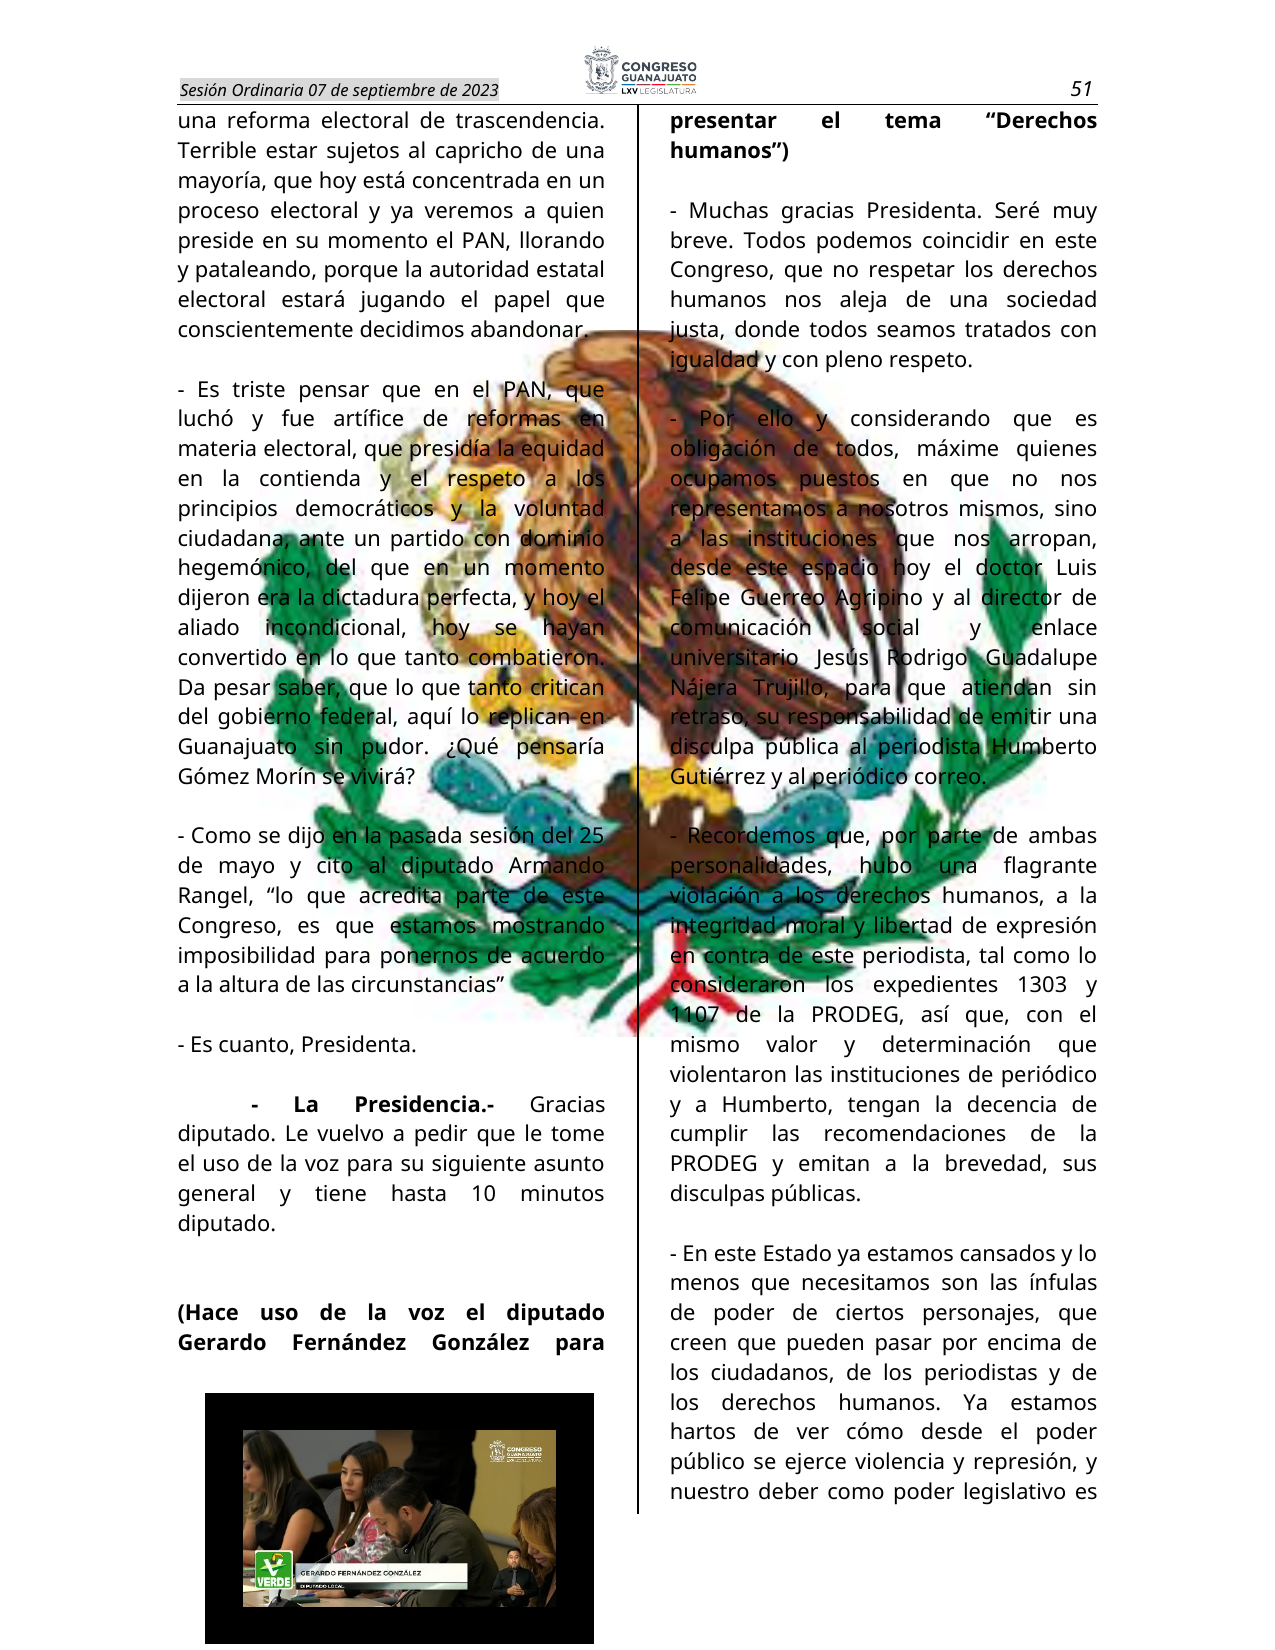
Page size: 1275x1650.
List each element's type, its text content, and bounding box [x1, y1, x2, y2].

picture [243, 1430, 556, 1607]
text - Es cuanto, Presidenta. [177, 1029, 605, 1059]
text - Recordemos que, por parte de ambas personalidades, hubo una flagrante violación a los derechos humanos, a la integridad moral y libertad de expresión en contra de este periodista, tal como lo consideraron los expedientes 1303 y 1107 de la PRODEG, así que, con el mismo valor y determinación que violentaron las instituciones de periódico y a Humberto, tengan la decencia de cumplir las recomendaciones de la PRODEG y emitan a la brevedad, sus disculpas públicas. [669, 820, 1098, 1208]
text - Por ello y considerando que es obligación de todos, máxime quienes ocupamos puestos en que no nos representamos a nosotros mismos, sino a las instituciones que nos arropan, desde este espacio hoy el doctor Luis Felipe Guerreo Agripino y al director de comunicación social y enlace universitario Jesús Rodrigo Guadalupe Nájera Trujillo, para que atiendan sin retraso, su responsabilidad de emitir una disculpa pública al periodista Humberto Gutiérrez y al periódico correo. [669, 403, 1098, 791]
text - La Presidencia.- Gracias diputado. Le vuelvo a pedir que le tome el uso de la voz para su siguiente asunto general y tiene hasta 10 minutos diputado. [177, 1088, 605, 1237]
text - Es triste pensar que en el PAN, que luchó y fue artífice de reformas en materia electoral, que presidía la equidad en la contienda y el respeto a los principios democráticos y la voluntad ciudadana, ante un partido con dominio hegemónico, del que en un momento dijeron era la dictadura perfecta, y hoy el aliado incondicional, hoy se hayan convertido en lo que tanto combatieron. Da pesar saber, que lo que tanto critican del gobierno federal, aquí lo replican en Guanajuato sin pudor. ¿Qué pensaría Gómez Morín se vivirá? [177, 373, 605, 791]
text - Muchas gracias Presidenta. Seré muy breve. Todos podemos coincidir en este Congreso, que no respetar los derechos humanos nos aleja de una sociedad justa, donde todos seamos tratados con igualdad y con pleno respeto. [669, 195, 1098, 373]
text (Hace uso de la voz el diputado Gerardo Fernández González para presentar el tema “Derechos humanos”) [669, 105, 1098, 165]
picture [639, 330, 1047, 1037]
text (Hace uso de la voz el diputado Gerardo Fernández González para presentar el tema “Derechos humanos”) [177, 1297, 605, 1357]
picture [259, 330, 637, 1037]
picture [584, 46, 697, 94]
text - Como se dijo en la pasada sesión del 25 de mayo y cito al diputado Armando Rangel, “lo que acredita parte de este Congreso, es que estamos mostrando imposibilidad para ponernos de acuerdo a la altura de las circunstancias” [177, 820, 605, 999]
